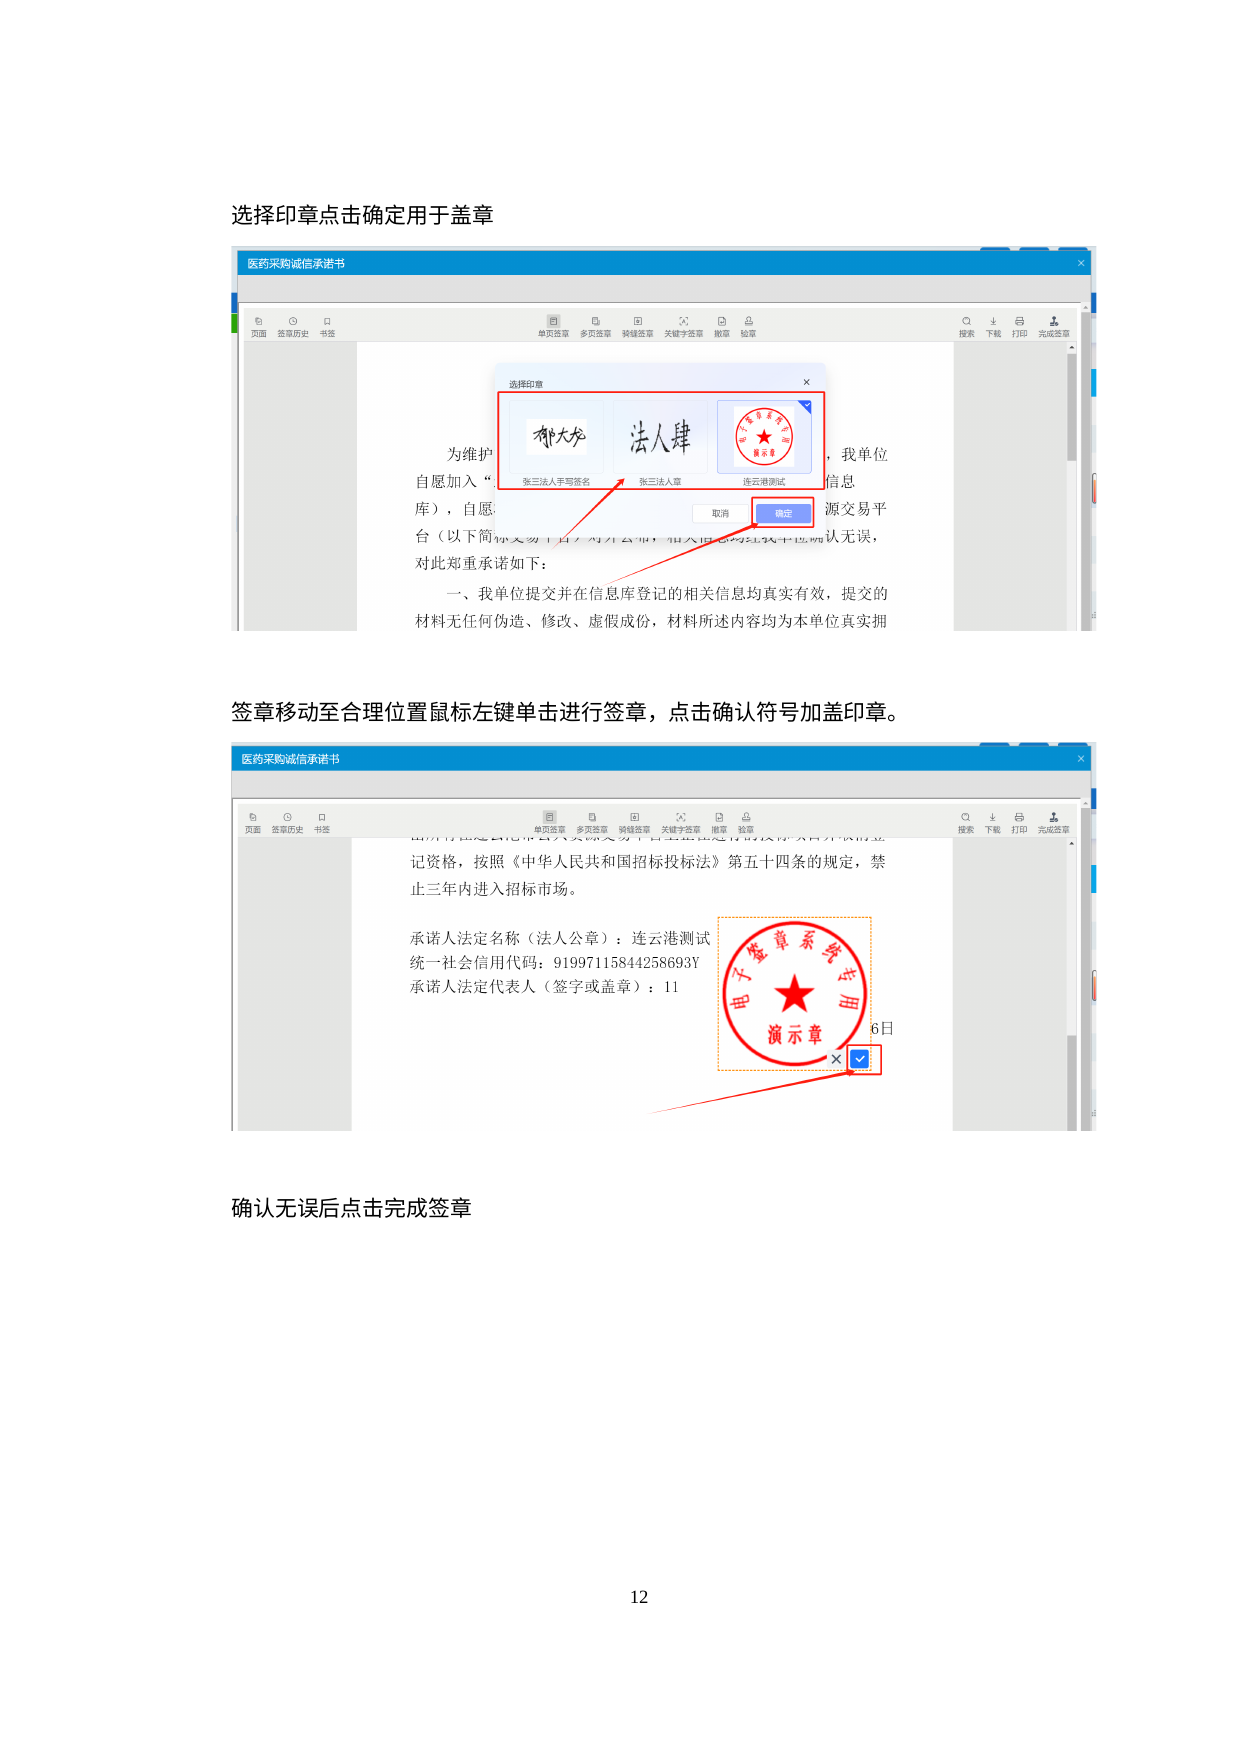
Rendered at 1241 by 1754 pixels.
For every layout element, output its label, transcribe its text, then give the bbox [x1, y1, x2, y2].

text 确认无误后点击完成签章 [187, 1190, 1053, 1223]
picture [231, 246, 1097, 631]
picture [275, 755, 284, 762]
text 选择印章点击确定用于盖章 [187, 198, 1053, 231]
picture [298, 756, 306, 763]
text 签章移动至合理位置鼠标左键单击进行签章，点击确认符号加盖印章。 [187, 694, 1053, 727]
picture [320, 756, 327, 762]
picture [309, 755, 316, 761]
picture [287, 754, 295, 763]
picture [231, 742, 1097, 1131]
